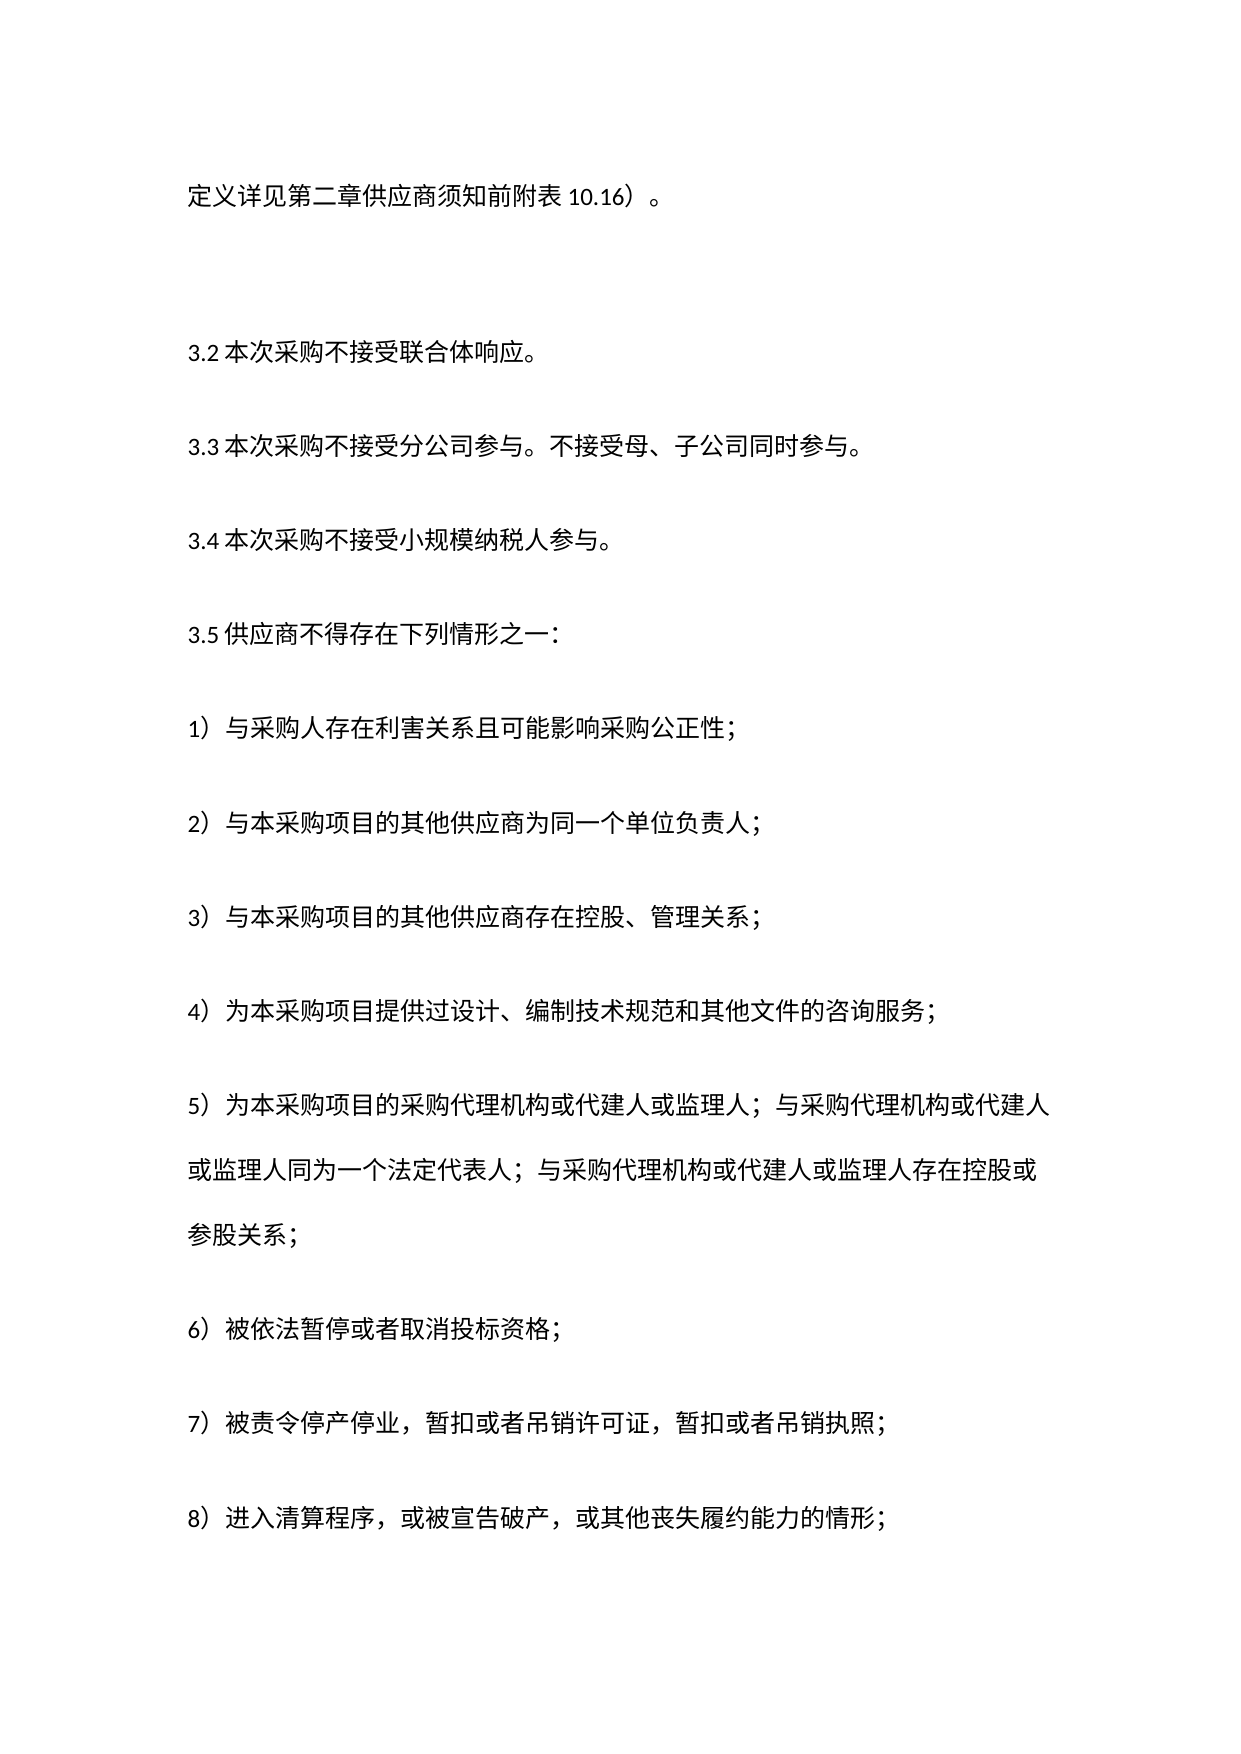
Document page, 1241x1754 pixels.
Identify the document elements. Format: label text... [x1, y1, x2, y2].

text 1）与采购人存在利害关系且可能影响采购公正性； [187, 694, 1053, 759]
text 2）与本采购项目的其他供应商为同一个单位负责人； [187, 789, 1053, 854]
text 3.5供应商不得存在下列情形之一： [187, 600, 1053, 665]
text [187, 162, 1053, 227]
text 8）进入清算程序，或被宣告破产，或其他丧失履约能力的情形； [187, 1484, 1053, 1549]
text 5）为本采购项目的采购代理机构或代建人或监理人；与采购代理机构或代建人或监理人同为一个法定代表人；与采购代理机构或代建人或监理人存在控股或参股关系； [187, 1071, 1053, 1266]
text 7）被责令停产停业，暂扣或者吊销许可证，暂扣或者吊销执照； [187, 1389, 1053, 1454]
text 6）被依法暂停或者取消投标资格； [187, 1295, 1053, 1360]
text 4）为本采购项目提供过设计、编制技术规范和其他文件的咨询服务； [187, 977, 1053, 1042]
text 3.2本次采购不接受联合体响应。 [187, 318, 1053, 383]
text 3.4本次采购不接受小规模纳税人参与。 [187, 506, 1053, 571]
text 3）与本采购项目的其他供应商存在控股、管理关系； [187, 883, 1053, 948]
text 3.3本次采购不接受分公司参与。不接受母、子公司同时参与。 [187, 412, 1053, 477]
